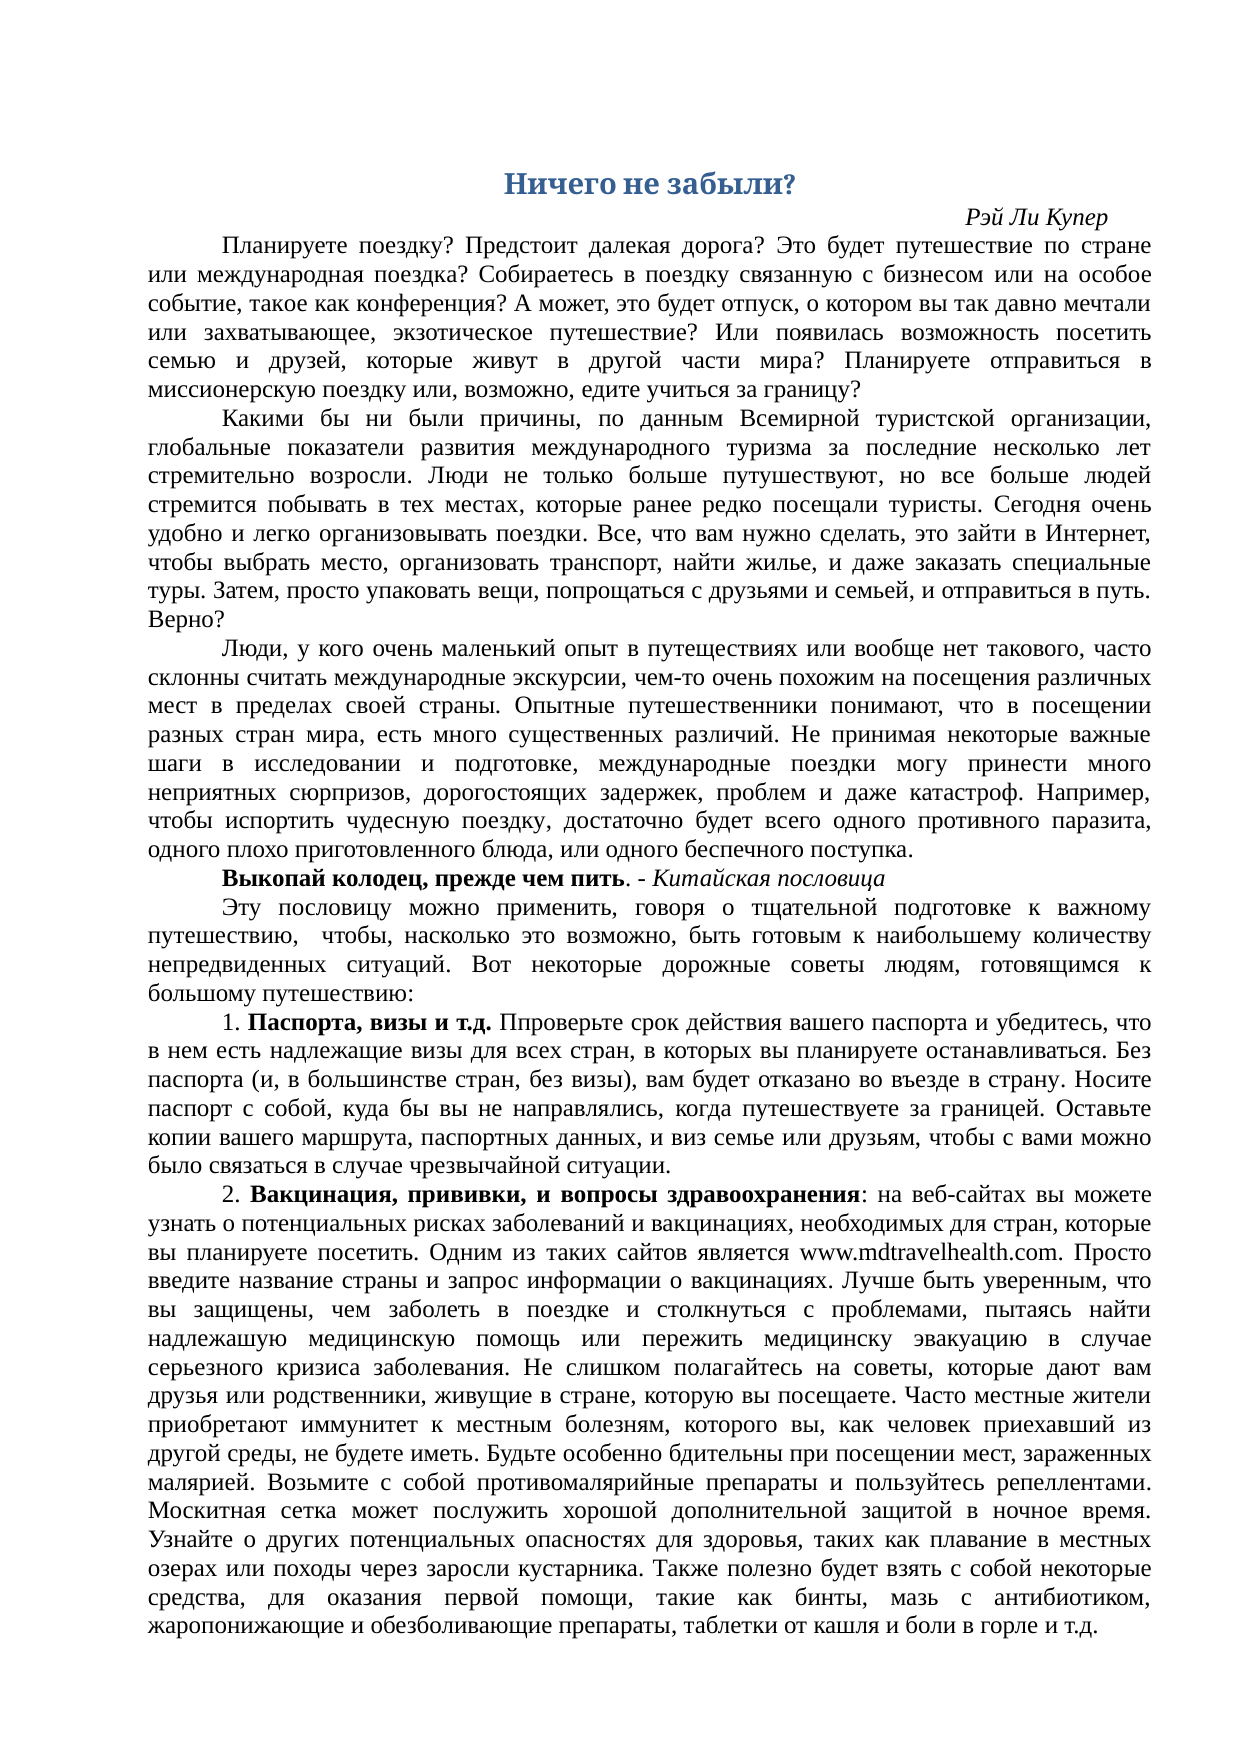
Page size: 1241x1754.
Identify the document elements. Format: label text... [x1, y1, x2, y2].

text Рэй Ли Купер [885, 202, 1152, 230]
text Какими бы ни были причины, по данным Всемирной туристской организации, глобальные показатели развития международного туризма за последние несколько лет стремительно возросли. Люди не только больше путушествуют, но все больше людей стремится побывать в тех местах, которые ранее редко посещали туристы. Сегодня очень удобно и легко организовывать поездки. Все, что вам нужно сделать, это зайти в Интернет, чтобы выбрать место, организовать транспорт, найти жилье, и даже заказать специальные туры. Затем, просто упаковать вещи, попрощаться с друзьями и семьей, и отправиться в путь. Верно? [148, 403, 1152, 633]
text Эту пословицу можно применить, говоря о тщательной подготовке к важному путешествию, чтобы, насколько это возможно, быть готовым к наибольшему количеству непредвиденных ситуаций. Вот некоторые дорожные советы людям, готовящимся к большому путешествию: [148, 892, 1152, 1007]
subtitle Ничего не забыли? [148, 168, 1152, 202]
text Люди, у кого очень маленький опыт в путеществиях или вообще нет такового, часто склонны считать международные экскурсии, чем-то очень похожим на посещения различных мест в пределах своей страны. Опытные путешественники понимают, что в посещении разных стран мира, есть много существенных различий. Не принимая некоторые важные шаги в исследовании и подготовке, международные поездки могу принести много неприятных сюрпризов, дорогостоящих задержек, проблем и даже катастроф. Например, чтобы испортить чудесную поездку, достаточно будет всего одного противного паразита, одного плохо приготовленного блюда, или одного беспечного поступка. [148, 633, 1152, 863]
text 1. Паспорта, визы и т.д. Ппроверьте срок действия вашего паспорта и убедитесь, что в нем есть надлежащие визы для всех стран, в которых вы планируете останавливаться. Без паспорта (и, в большинстве стран, без визы), вам будет отказано во въезде в страну. Носите паспорт с собой, куда бы вы не направлялись, когда путешествуете за границей. Оставьте копии вашего маршрута, паспортных данных, и виз семье или друзьям, чтобы с вами можно было связаться в случае чрезвычайной ситуации. [148, 1007, 1152, 1179]
text 2. Вакцинация, прививки, и вопросы здравоохранения: на веб-сайтах вы можете узнать о потенциальных рисках заболеваний и вакцинациях, необходимых для стран, которые вы планируете посетить. Одним из таких сайтов является www.mdtravelhealth.com. Просто введите название страны и запрос информации о вакцинациях. Лучше быть уверенным, что вы защищены, чем заболеть в поездке и столкнуться с проблемами, пытаясь найти надлежашую медицинскую помощь или пережить медицинску эвакуацию в случае серьезного кризиса заболевания. Не слишком полагайтесь на советы, которые дают вам друзья или родственники, живущие в стране, которую вы посещаете. Часто местные жители приобретают иммунитет к местным болезням, которого вы, как человек приехавший из другой среды, не будете иметь. Будьте особенно бдительны при посещении мест, зараженных малярией. Возьмите с собой противомалярийные препараты и пользуйтесь репеллентами. Москитная сетка может послужить хорошой дополнительной защитой в ночное время. Узнайте о других потенциальных опасностях для здоровья, таких как плавание в местных озерах или походы через заросли кустарника. Также полезно будет взять с собой некоторые средства, для оказания первой помощи, такие как бинты, мазь с антибиотиком, жаропонижающие и обезболивающие препараты, таблетки от кашля и боли в горле и т.д. [148, 1179, 1152, 1639]
text Выкопай колодец, прежде чем пить. - Китайская пословица [148, 863, 1152, 892]
text Планируете поездку? Предстоит далекая дорога? Это будет путешествие по стране или международная поездка? Собираетесь в поездку связанную с бизнесом или на особое событие, такое как конференция? А может, это будет отпуск, о котором вы так давно мечтали или захватывающее, экзотическое путешествие? Или появилась возможность посетить семью и друзей, которые живут в другой части мира? Планируете отправиться в миссионерскую поездку или, возможно, едите учиться за границу? [148, 230, 1152, 403]
